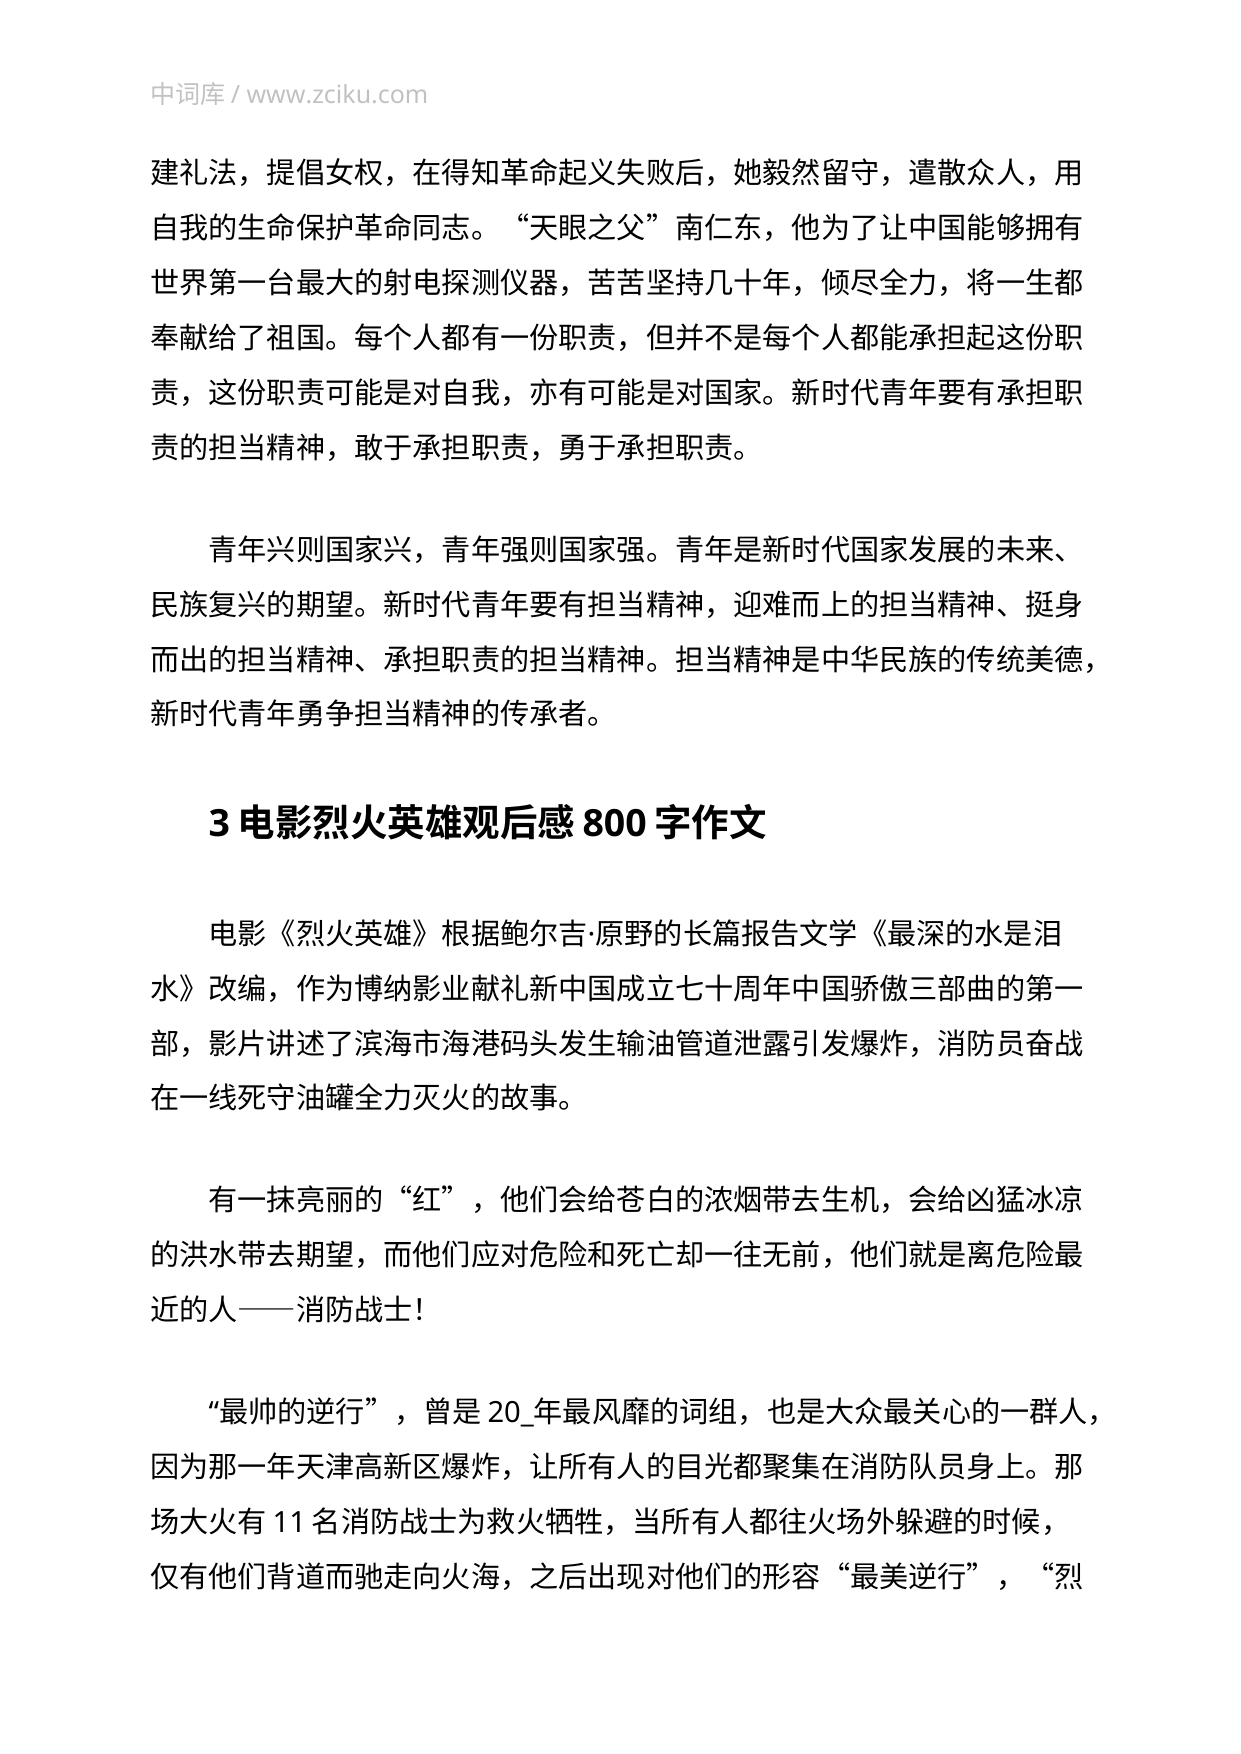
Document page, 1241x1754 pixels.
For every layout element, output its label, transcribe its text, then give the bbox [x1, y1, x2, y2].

text 3电影烈火英雄观后感800字作文 [150, 793, 1090, 847]
text 有一抹亮丽的“红”，他们会给苍白的浓烟带去生机，会给凶猛冰凉的洪水带去期望，而他们应对危险和死亡却一往无前，他们就是离危险最近的人——消防战士！ [150, 1177, 1090, 1329]
text 青年兴则国家兴，青年强则国家强。青年是新时代国家发展的未来、民族复兴的期望。新时代青年要有担当精神，迎难而上的担当精神、挺身而出的担当精神、承担职责的担当精神。担当精神是中华民族的传统美德，新时代青年勇争担当精神的传承者。 [150, 526, 1090, 733]
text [150, 150, 1090, 467]
text 电影《烈火英雄》根据鲍尔吉·原野的长篇报告文学《最深的水是泪水》改编，作为博纳影业献礼新中国成立七十周年中国骄傲三部曲的第一部，影片讲述了滨海市海港码头发生输油管道泄露引发爆炸，消防员奋战在一线死守油罐全力灭火的故事。 [150, 910, 1090, 1117]
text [150, 1388, 1090, 1596]
